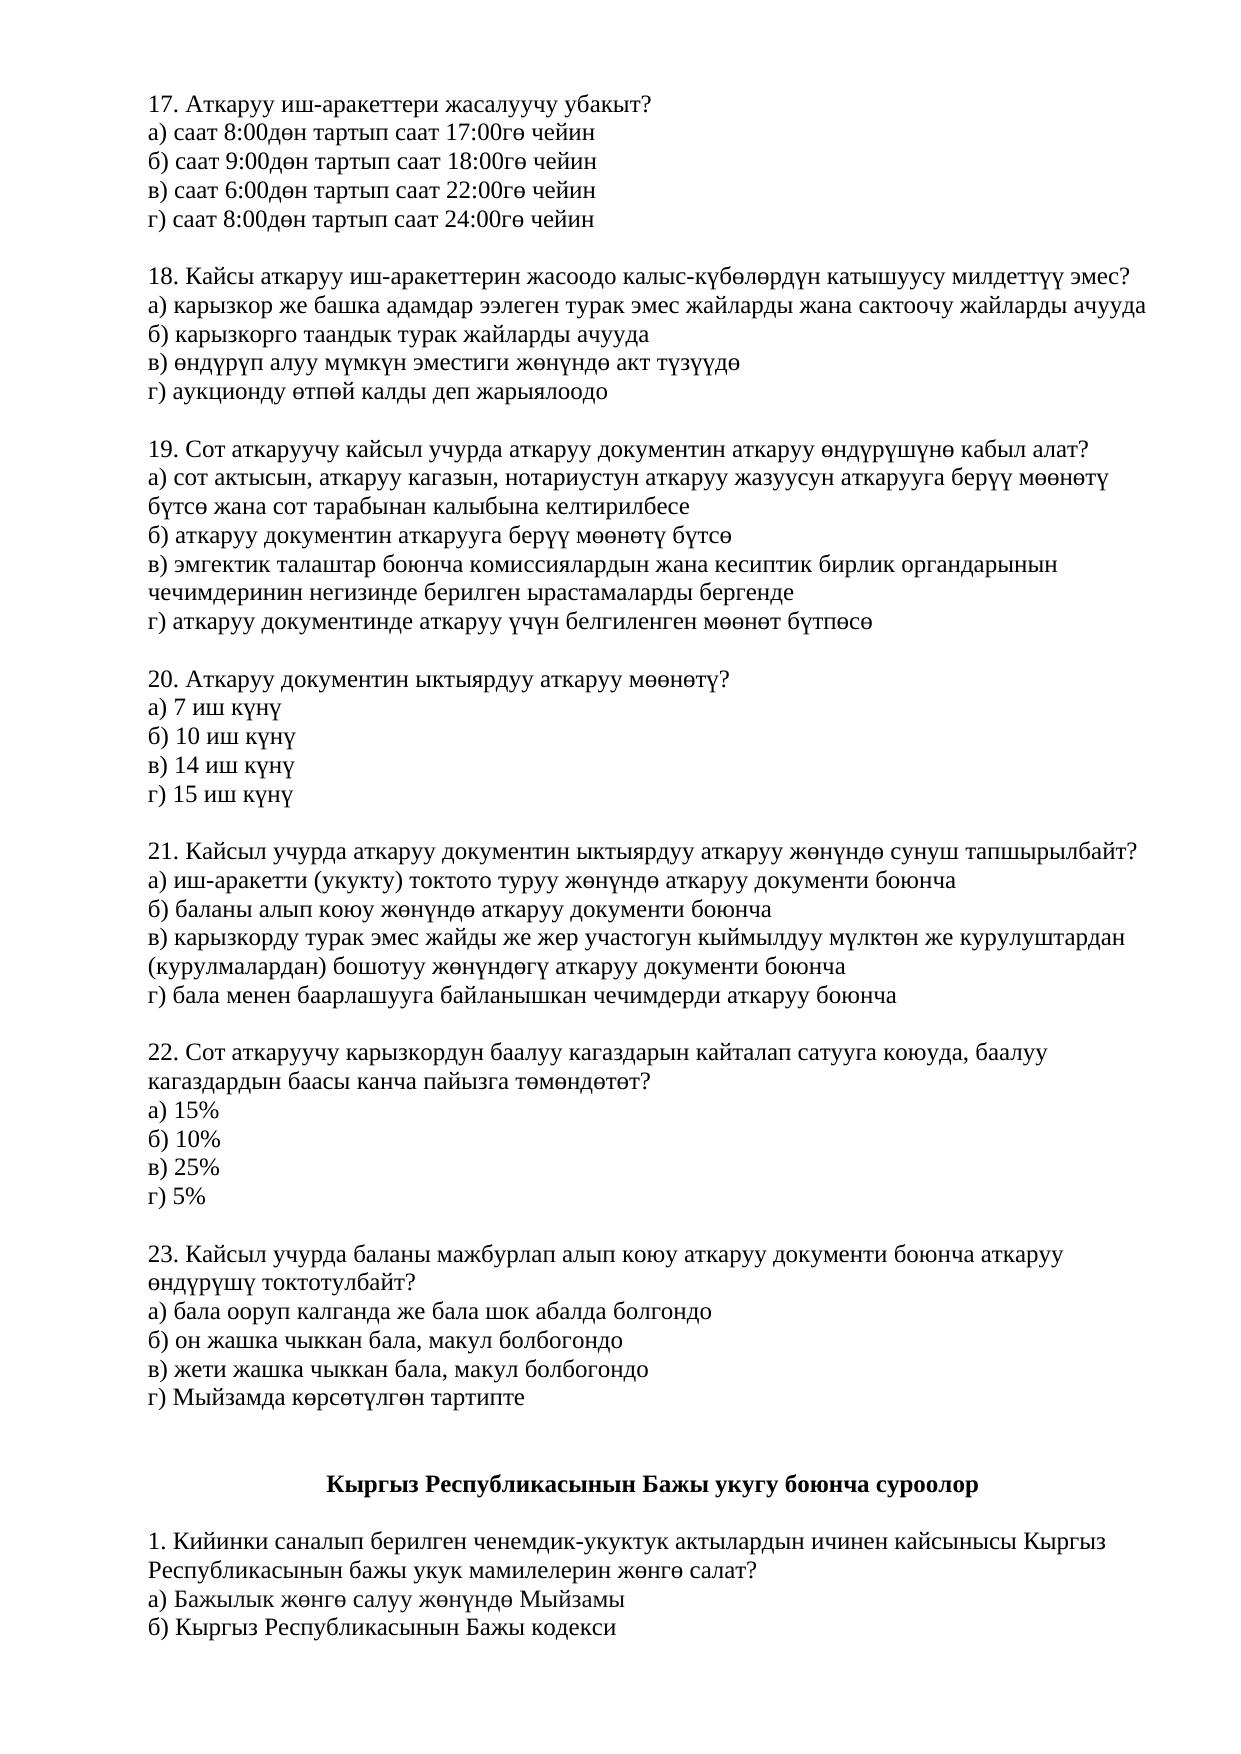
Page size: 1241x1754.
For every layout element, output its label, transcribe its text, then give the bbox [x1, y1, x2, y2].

text 1. Кийинки саналып берилген ченемдик-укуктук актылардын ичинен кайсынысы Кыргыз Республикасынын бажы укук мамилелерин жөнгө салат? [148, 1526, 1157, 1584]
text а) Бажылык жөнгө салуу жөнүндө Мыйзамы [148, 1584, 1157, 1612]
text 21. Кайсыл учурда аткаруу документин ыктыярдуу аткаруу жөнүндө сунуш тапшырылбайт? а) иш-аракетти (укукту) токтото туруу жөнүндө аткаруу документи боюнча б) баланы алып коюу жөнүндө аткаруу документи боюнча в) карызкорду турак эмес жайды же жер участогун кыймылдуу мүлктөн же курулуштардан (курулмалардан) бошотуу жөнүндөгү аткаруу документи боюнча г) бала менен баарлашууга байланышкан чечимдерди аткаруу боюнча [148, 836, 1157, 1009]
text 17. Аткаруу иш-аракеттери жасалуучу убакыт? а) саат 8:00дөн тартып саат 17:00гө чейин б) саат 9:00дөн тартып саат 18:00гө чейин в) саат 6:00дөн тартып саат 22:00гө чейин г) саат 8:00дөн тартып саат 24:00гө чейин [148, 89, 1157, 232]
text б) Кыргыз Республикасынын Бажы кодекси [148, 1612, 1157, 1641]
text Кыргыз Республикасынын Бажы укугу боюнча суроолор [148, 1469, 1157, 1497]
text 22. Сот аткаруучу карызкордун баалуу кагаздарын кайталап сатууга коюуда, баалуу кагаздардын баасы канча пайызга төмөндөтөт? а) 15% б) 10% в) 25% г) 5% [148, 1037, 1157, 1210]
text 23. Кайсыл учурда баланы мажбурлап алып коюу аткаруу документи боюнча аткаруу өндүрүшү токтотулбайт? а) бала ооруп калганда же бала шок абалда болгондо б) он жашка чыккан бала, макул болбогондо в) жети жашка чыккан бала, макул болбогондо г) Мыйзамда көрсөтүлгөн тартипте [148, 1239, 1157, 1411]
text 18. Кайсы аткаруу иш-аракеттерин жасоодо калыс-күбөлөрдүн катышуусу милдеттүү эмес? а) карызкор же башка адамдар ээлеген турак эмес жайларды жана сактоочу жайларды ачууда б) карызкорго таандык турак жайларды ачууда в) өндүрүп алуу мүмкүн эместиги жөнүндө акт түзүүдө г) аукционду өтпөй калды деп жарыялоодо [148, 261, 1157, 405]
text 20. Аткаруу документин ыктыярдуу аткаруу мөөнөтү? а) 7 иш күнү б) 10 иш күнү в) 14 иш күнү г) 15 иш күнү [148, 664, 1157, 807]
text 19. Сот аткаруучу кайсыл учурда аткаруу документин аткаруу өндүрүшүнө кабыл алат? а) сот актысын, аткаруу кагазын, нотариустун аткаруу жазуусун аткарууга берүү мөөнөтү бүтсө жана сот тарабынан калыбына келтирилбесе б) аткаруу документин аткарууга берүү мөөнөтү бүтсө в) эмгектик талаштар боюнча комиссиялардын жана кесиптик бирлик органдарынын чечимдеринин негизинде берилген ырастамаларды бергенде г) аткаруу документинде аткаруу үчүн белгиленген мөөнөт бүтпөсө [148, 434, 1157, 635]
